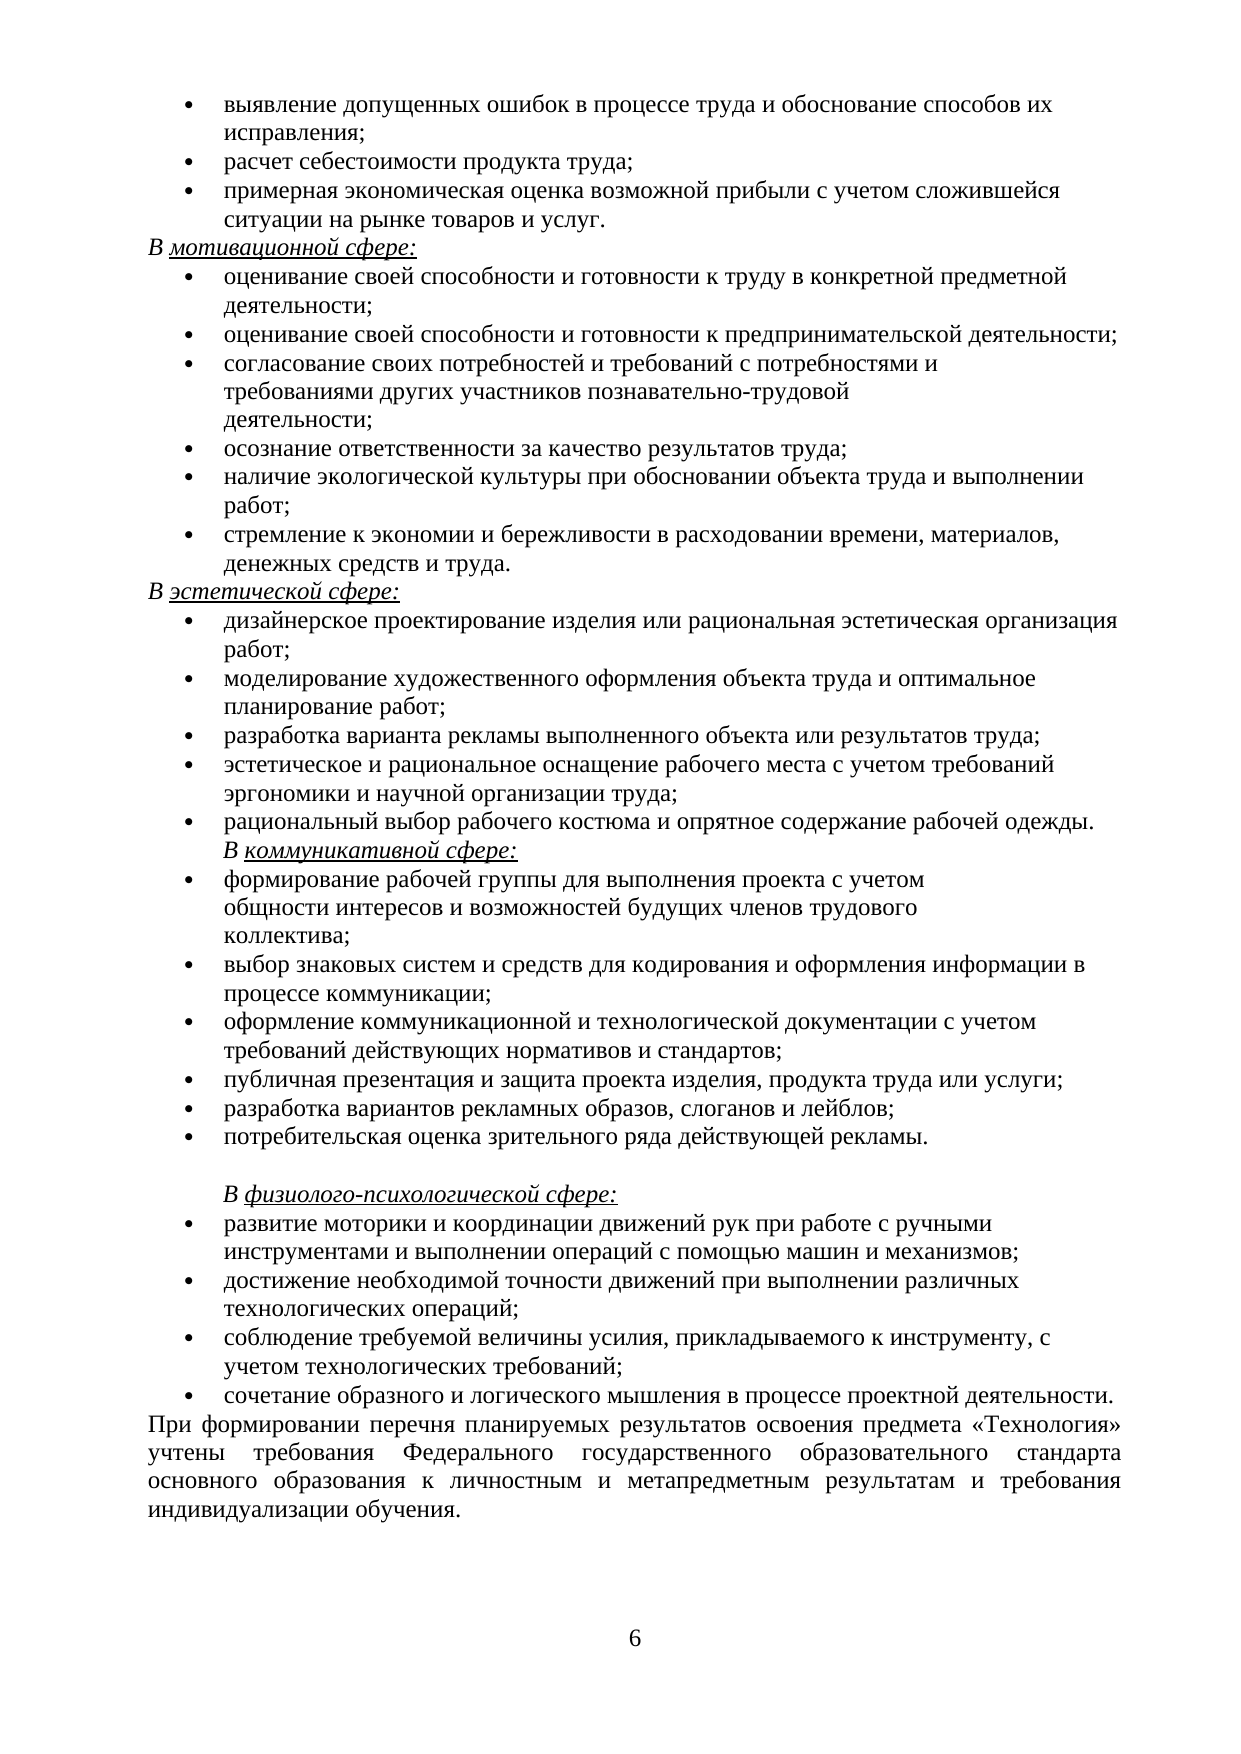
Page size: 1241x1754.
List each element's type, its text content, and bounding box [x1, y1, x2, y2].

list согласование своих потребностей и требований с потребностями и требованиями других участников познавательно-трудовой деятельности; [185, 349, 968, 432]
list осознание ответственности за качество результатов труда; [185, 433, 1122, 461]
list публичная презентация и защита проекта изделия, продукта труда или услуги; [185, 1064, 1122, 1093]
list расчет себестоимости продукта труда; [185, 146, 1122, 175]
list потребительская оценка зрительного ряда действующей рекламы. [185, 1121, 1122, 1150]
list соблюдение требуемой величины усилия, прикладываемого к инструменту, с учетом технологических требований; [185, 1322, 1122, 1380]
list оценивание своей способности и готовности к труду в конкретной предметной деятельности; [185, 261, 1122, 319]
list моделирование художественного оформления объекта труда и оптимальное планирование работ; [185, 663, 1122, 720]
list сочетание образного и логического мышления в процессе проектной деятельности. [185, 1380, 1122, 1408]
list выбор знаковых систем и средств для кодирования и оформления информации в процессе коммуникации; [185, 949, 1122, 1006]
list разработка варианта рекламы выполненного объекта или результатов труда; [185, 720, 1122, 749]
list стремление к экономии и бережливости в расходовании времени, материалов, денежных средств и труда. [185, 519, 1122, 576]
list выявление допущенных ошибок в процессе труда и обоснование способов их исправления; [185, 89, 1122, 146]
list дизайнерское проектирование изделия или рациональная эстетическая организация работ; [185, 605, 1122, 663]
list мотивационной сфере: [148, 232, 1122, 261]
list оценивание своей способности и готовности к предпринимательской деятельности; [185, 319, 1122, 347]
list коммуникативной сфере: [223, 835, 1122, 864]
list разработка вариантов рекламных образов, слоганов и лейблов; [185, 1093, 1122, 1121]
text При формировании перечня планируемых результатов освоения предмета «Технология» учтены требования Федерального государственного образовательного стандарта основного образования к личностным и метапредметным результатам и требования индивидуализации обучения. [148, 1410, 1122, 1522]
list рациональный выбор рабочего костюма и опрятное содержание рабочей одежды. [185, 806, 1122, 835]
list физиолого-психологической сфере: [223, 1179, 1122, 1208]
list развитие моторики и координации движений рук при работе с ручными инструментами и выполнении операций с помощью машин и механизмов; [185, 1209, 1051, 1264]
list оформление коммуникационной и технологической документации с учетом требований действующих нормативов и стандартов; [185, 1006, 1122, 1064]
list примерная экономическая оценка возможной прибыли с учетом сложившейся ситуации на рынке товаров и услуг. [185, 175, 1122, 232]
list формирование рабочей группы для выполнения проекта с учетом общности интересов и возможностей будущих членов трудового коллектива; [185, 865, 1022, 949]
list эстетической сфере: [148, 576, 1122, 605]
list достижение необходимой точности движений при выполнении различных технологических операций; [185, 1265, 1122, 1322]
list наличие экологической культуры при обосновании объекта труда и выполнении работ; [185, 461, 1122, 519]
list эстетическое и рациональное оснащение рабочего места с учетом требований эргономики и научной организации труда; [185, 749, 1122, 806]
